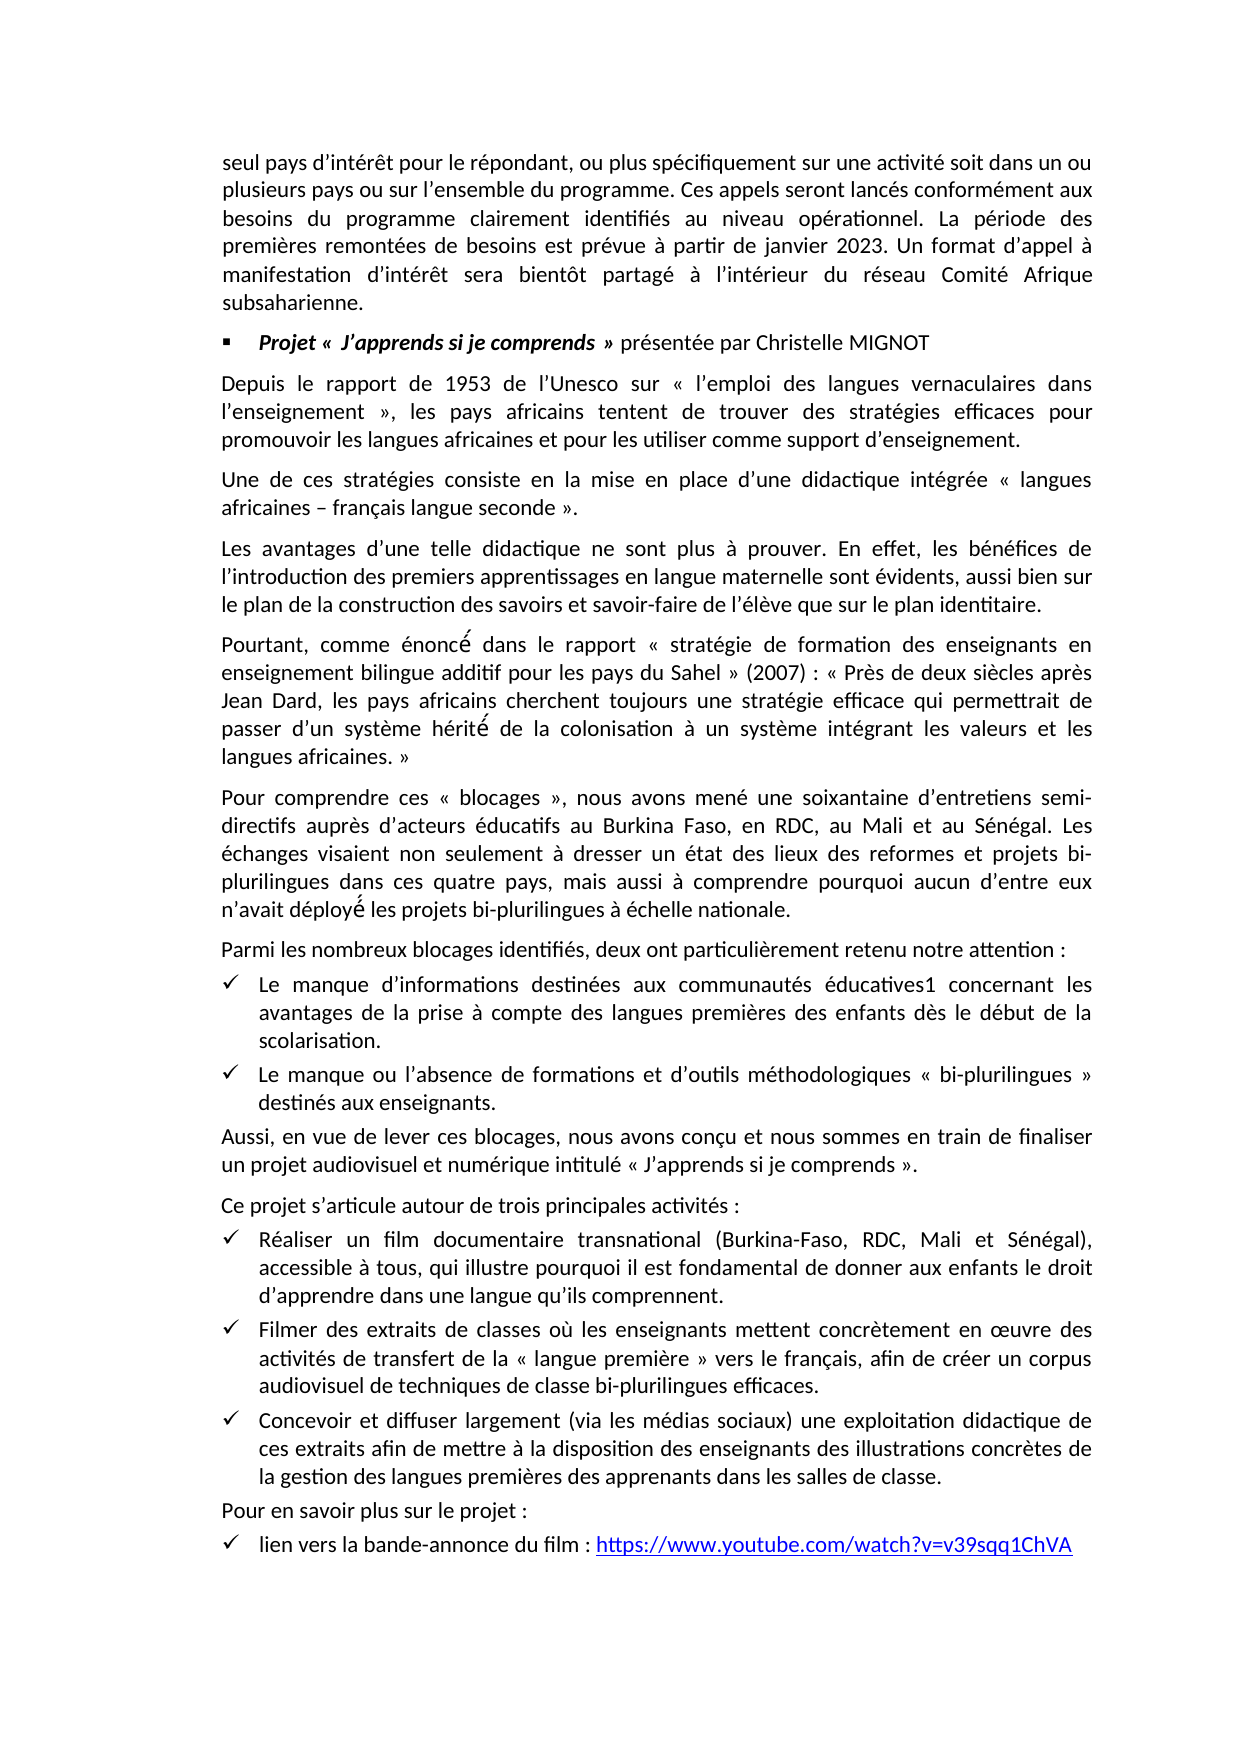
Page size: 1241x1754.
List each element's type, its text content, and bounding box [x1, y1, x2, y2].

text Pourtant, comme énoncé́ dans le rapport « stratégie de formation des enseignants en enseignement bilingue additif pour les pays du Sahel » (2007) : « Près de deux siècles après Jean Dard, les pays africains cherchent toujours une stratégie efficace qui permettrait de passer d’un système hérité́ de la colonisation à un système intégrant les valeurs et les langues africaines. » [221, 630, 1093, 771]
text Parmi les nombreux blocages identifiés, deux ont particulièrement retenu notre attention : [221, 936, 1093, 964]
list Filmer des extraits de classes où les enseignants mettent concrètement en œuvre des activités de transfert de la « langue première » vers le français, afin de créer un corpus audiovisuel de techniques de classe bi-plurilingues efficaces. [221, 1316, 1093, 1400]
text Pour comprendre ces « blocages », nous avons mené une soixantaine d’entretiens semi-directifs auprès d’acteurs éducatifs au Burkina Faso, en RDC, au Mali et au Sénégal. Les échanges visaient non seulement à dresser un état des lieux des reformes et projets bi- plurilingues dans ces quatre pays, mais aussi à comprendre pourquoi aucun d’entre eux n’avait déployé́ les projets bi-plurilingues à échelle nationale. [221, 783, 1093, 923]
list Le manque ou l’absence de formations et d’outils méthodologiques « bi-plurilingues » destinés aux enseignants. [221, 1060, 1093, 1116]
list Concevoir et diffuser largement (via les médias sociaux) une exploitation didactique de ces extraits afin de mettre à la disposition des enseignants des illustrations concrètes de la gestion des langues premières des apprenants dans les salles de classe. [221, 1406, 1093, 1490]
list Le manque d’informations destinées aux communautés éducatives1 concernant les avantages de la prise à compte des langues premières des enfants dès le début de la scolarisation. [221, 970, 1093, 1054]
text Ce projet s’articule autour de trois principales activités : [221, 1191, 1093, 1219]
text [222, 148, 1093, 316]
list Réaliser un film documentaire transnational (Burkina-Faso, RDC, Mali et Sénégal), accessible à tous, qui illustre pourquoi il est fondamental de donner aux enfants le droit d’apprendre dans une langue qu’ils comprennent. [221, 1225, 1093, 1309]
text Les avantages d’une telle didactique ne sont plus à prouver. En effet, les bénéfices de l’introduction des premiers apprentissages en langue maternelle sont évidents, aussi bien sur le plan de la construction des savoirs et savoir-faire de l’élève que sur le plan identitaire. [221, 534, 1093, 618]
list lien vers la bande-annonce du film : https://www.youtube.com/watch?v=v39sqq1ChVA [221, 1531, 1093, 1558]
text Depuis le rapport de 1953 de l’Unesco sur « l’emploi des langues vernaculaires dans l’enseignement », les pays africains tentent de trouver des stratégies efficaces pour promouvoir les langues africaines et pour les utiliser comme support d’enseignement. [221, 369, 1093, 453]
text Une de ces stratégies consiste en la mise en place d’une didactique intégrée « langues africaines – français langue seconde ». [221, 465, 1093, 521]
text Aussi, en vue de lever ces blocages, nous avons conçu et nous sommes en train de finaliser un projet audiovisuel et numérique intitulé « J’apprends si je comprends ». [221, 1122, 1093, 1178]
text Pour en savoir plus sur le projet : [221, 1496, 1093, 1524]
list Projet « J’apprends si je comprends » présentée par Christelle MIGNOT [221, 328, 1093, 356]
